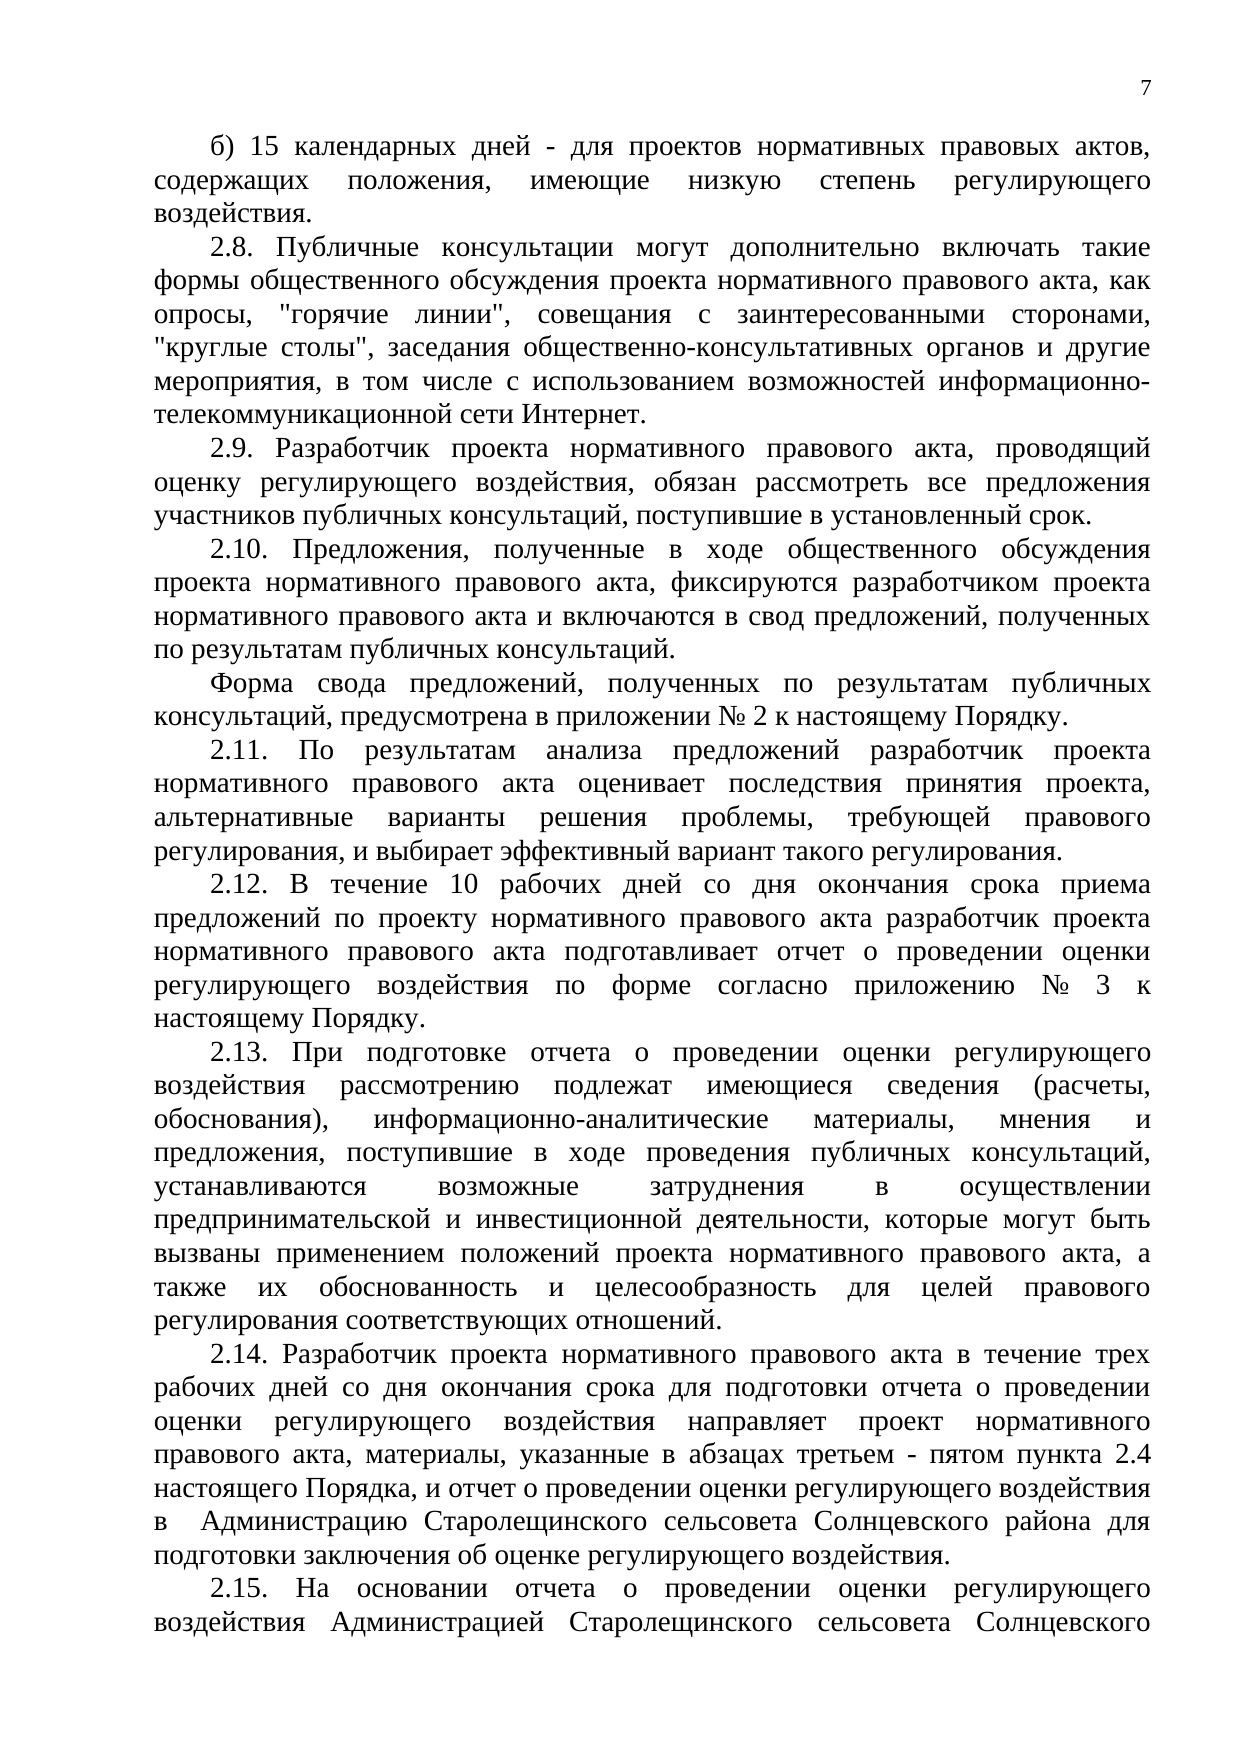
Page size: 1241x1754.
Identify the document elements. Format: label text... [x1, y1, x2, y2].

text Форма свода предложений, полученных по результатам публичных консультаций, предусмотрена в приложении № 2 к настоящему Порядку. [153, 665, 1152, 732]
text 2.9. Разработчик проекта нормативного правового акта, проводящий оценку регулирующего воздействия, обязан рассмотреть все предложения участников публичных консультаций, поступившие в установленный срок. [153, 430, 1152, 531]
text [153, 1571, 1152, 1638]
text 2.14. Разработчик проекта нормативного правового акта в течение трех рабочих дней со дня окончания срока для подготовки отчета о проведении оценки регулирующего воздействия направляет проект нормативного правового акта, материалы, указанные в абзацах третьем - пятом пункта 2.4 настоящего Порядка, и отчет о проведении оценки регулирующего воздействия в Администрацию Старолещинского сельсовета Солнцевского района для подготовки заключения об оценке регулирующего воздействия. [153, 1336, 1152, 1571]
text 2.8. Публичные консультации могут дополнительно включать такие формы общественного обсуждения проекта нормативного правового акта, как опросы, "горячие линии", совещания с заинтересованными сторонами, "круглые столы", заседания общественно-консультативных органов и другие мероприятия, в том числе с использованием возможностей информационно-телекоммуникационной сети Интернет. [153, 229, 1152, 430]
text 2.10. Предложения, полученные в ходе общественного обсуждения проекта нормативного правового акта, фиксируются разработчиком проекта нормативного правового акта и включаются в свод предложений, полученных по результатам публичных консультаций. [153, 531, 1152, 665]
text 2.12. В течение 10 рабочих дней со дня окончания срока приема предложений по проекту нормативного правового акта разработчик проекта нормативного правового акта подготавливает отчет о проведении оценки регулирующего воздействия по форме согласно приложению № 3 к настоящему Порядку. [153, 866, 1152, 1034]
text 2.11. По результатам анализа предложений разработчик проекта нормативного правового акта оценивает последствия принятия проекта, альтернативные варианты решения проблемы, требующей правового регулирования, и выбирает эффективный вариант такого регулирования. [153, 732, 1152, 866]
text 2.13. При подготовке отчета о проведении оценки регулирующего воздействия рассмотрению подлежат имеющиеся сведения (расчеты, обоснования), информационно-аналитические материалы, мнения и предложения, поступившие в ходе проведения публичных консультаций, устанавливаются возможные затруднения в осуществлении предпринимательской и инвестиционной деятельности, которые могут быть вызваны применением положений проекта нормативного правового акта, а также их обоснованность и целесообразность для целей правового регулирования соответствующих отношений. [153, 1034, 1152, 1336]
text б) 15 календарных дней - для проектов нормативных правовых актов, содержащих положения, имеющие низкую степень регулирующего воздействия. [153, 128, 1152, 229]
